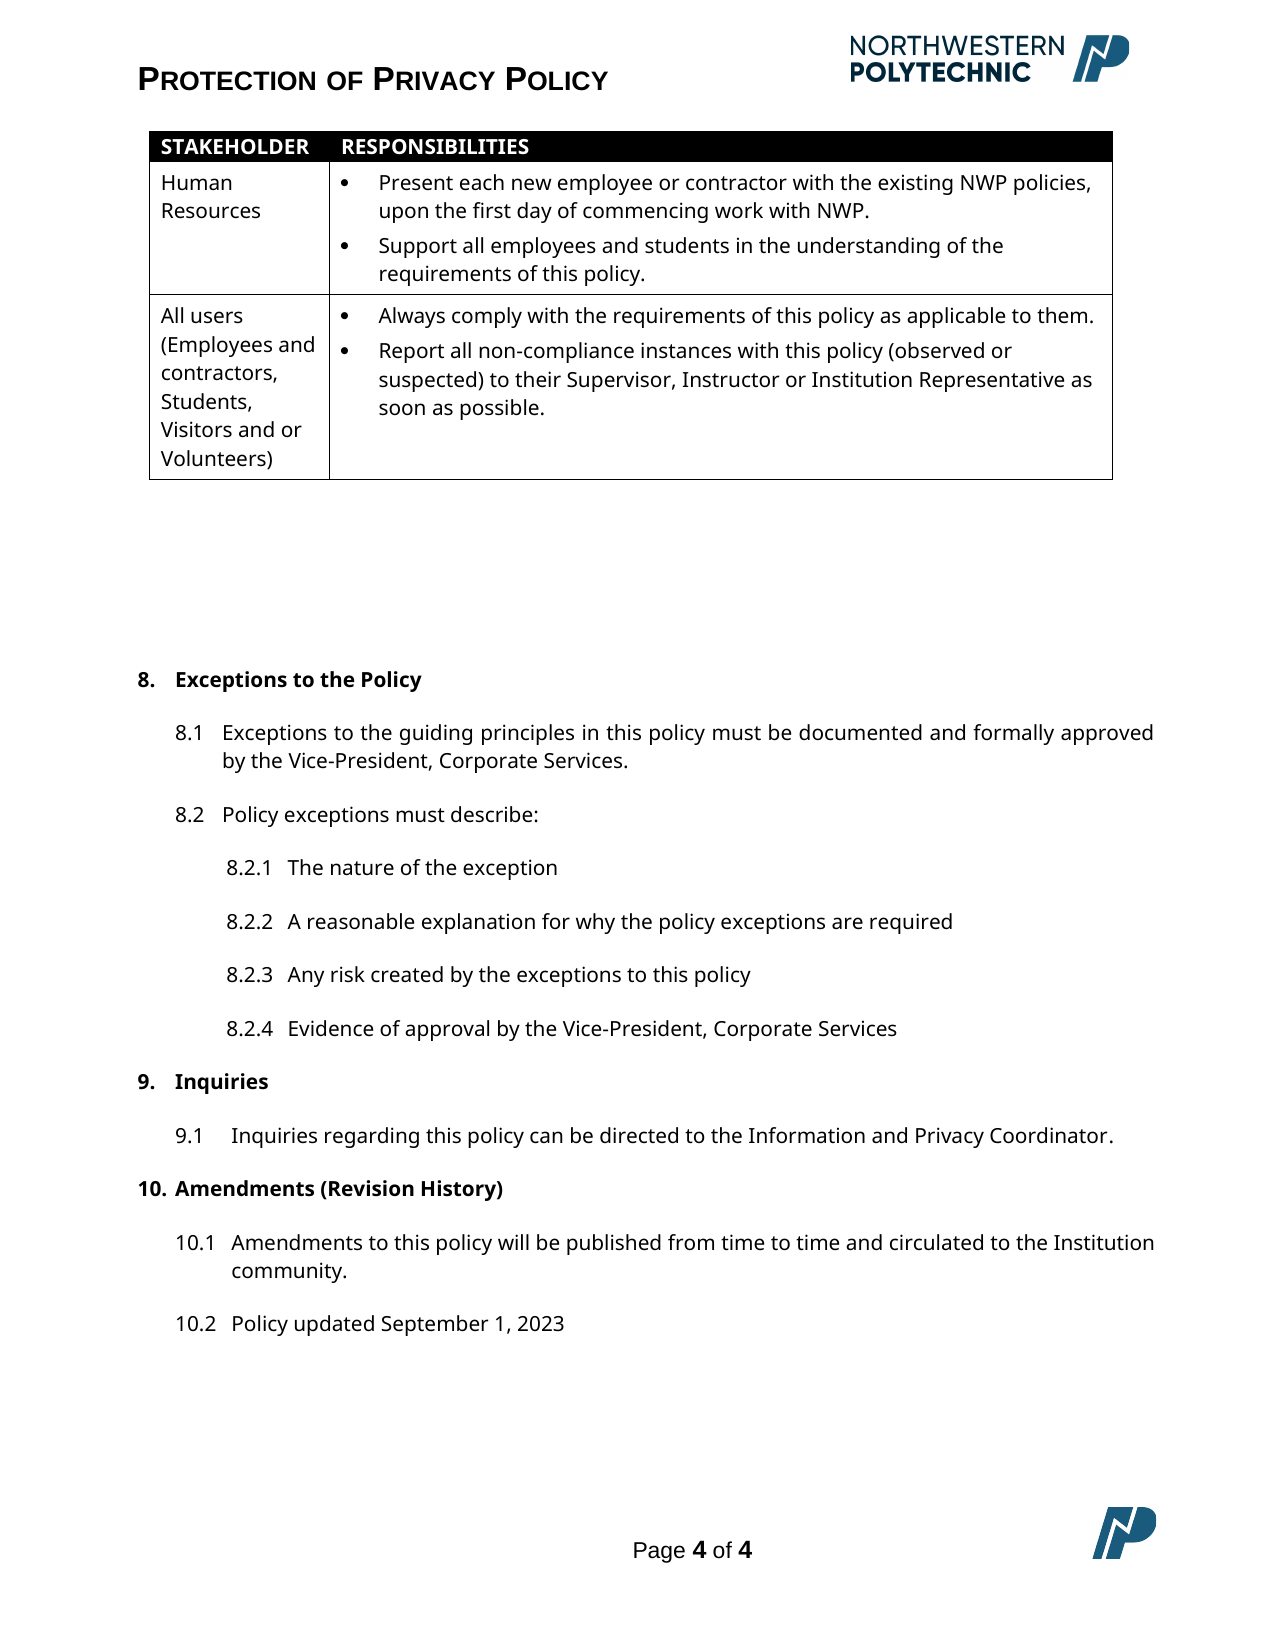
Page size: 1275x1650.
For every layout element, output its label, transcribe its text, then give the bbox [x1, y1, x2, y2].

list Any risk created by the exceptions to this policy [226, 960, 1156, 989]
table_cell Always comply with the requirements of this policy as applicable to them. Report all non-compliance instances with this policy (observed or suspected) to their Supervisor, Instructor or Institution Representative as soon as possible. [330, 295, 1112, 478]
picture [1092, 1507, 1157, 1559]
table_header STAKEHOLDER [150, 132, 329, 161]
picture [991, 74, 998, 82]
list Exceptions to the guiding principles in this policy must be documented and formally approved by the Vice-President, Corporate Services. [175, 718, 1156, 775]
list Amendments (Revision History) [137, 1174, 1156, 1203]
list Amendments to this policy will be published from time to time and circulated to the Institution community. [175, 1228, 1156, 1284]
list Exceptions to the Policy [137, 665, 1156, 693]
list Policy updated September 1, 2023 [175, 1309, 1156, 1338]
list A reasonable explanation for why the policy exceptions are required [226, 907, 1156, 935]
list Evidence of approval by the Vice-President, Corporate Services [226, 1014, 1156, 1042]
list The nature of the exception [226, 853, 1156, 882]
picture [870, 66, 881, 78]
table_cell Present each new employee or contractor with the existing NWP policies, upon the first day of commencing work with NWP. Support all employees and students in the understanding of the requirements of this policy. [330, 162, 1112, 294]
list Policy exceptions must describe: [175, 800, 1156, 828]
table_cell All users (Employees and contractors, Students, Visitors and or Volunteers) [150, 295, 329, 478]
list Inquiries regarding this policy can be directed to the Information and Privacy Coordinator. [175, 1121, 1156, 1149]
picture [970, 74, 978, 82]
list Inquiries [137, 1067, 1156, 1096]
table_header RESPONSIBILITIES [330, 132, 1112, 161]
picture [851, 35, 1130, 82]
table_cell Human Resources [150, 162, 329, 294]
